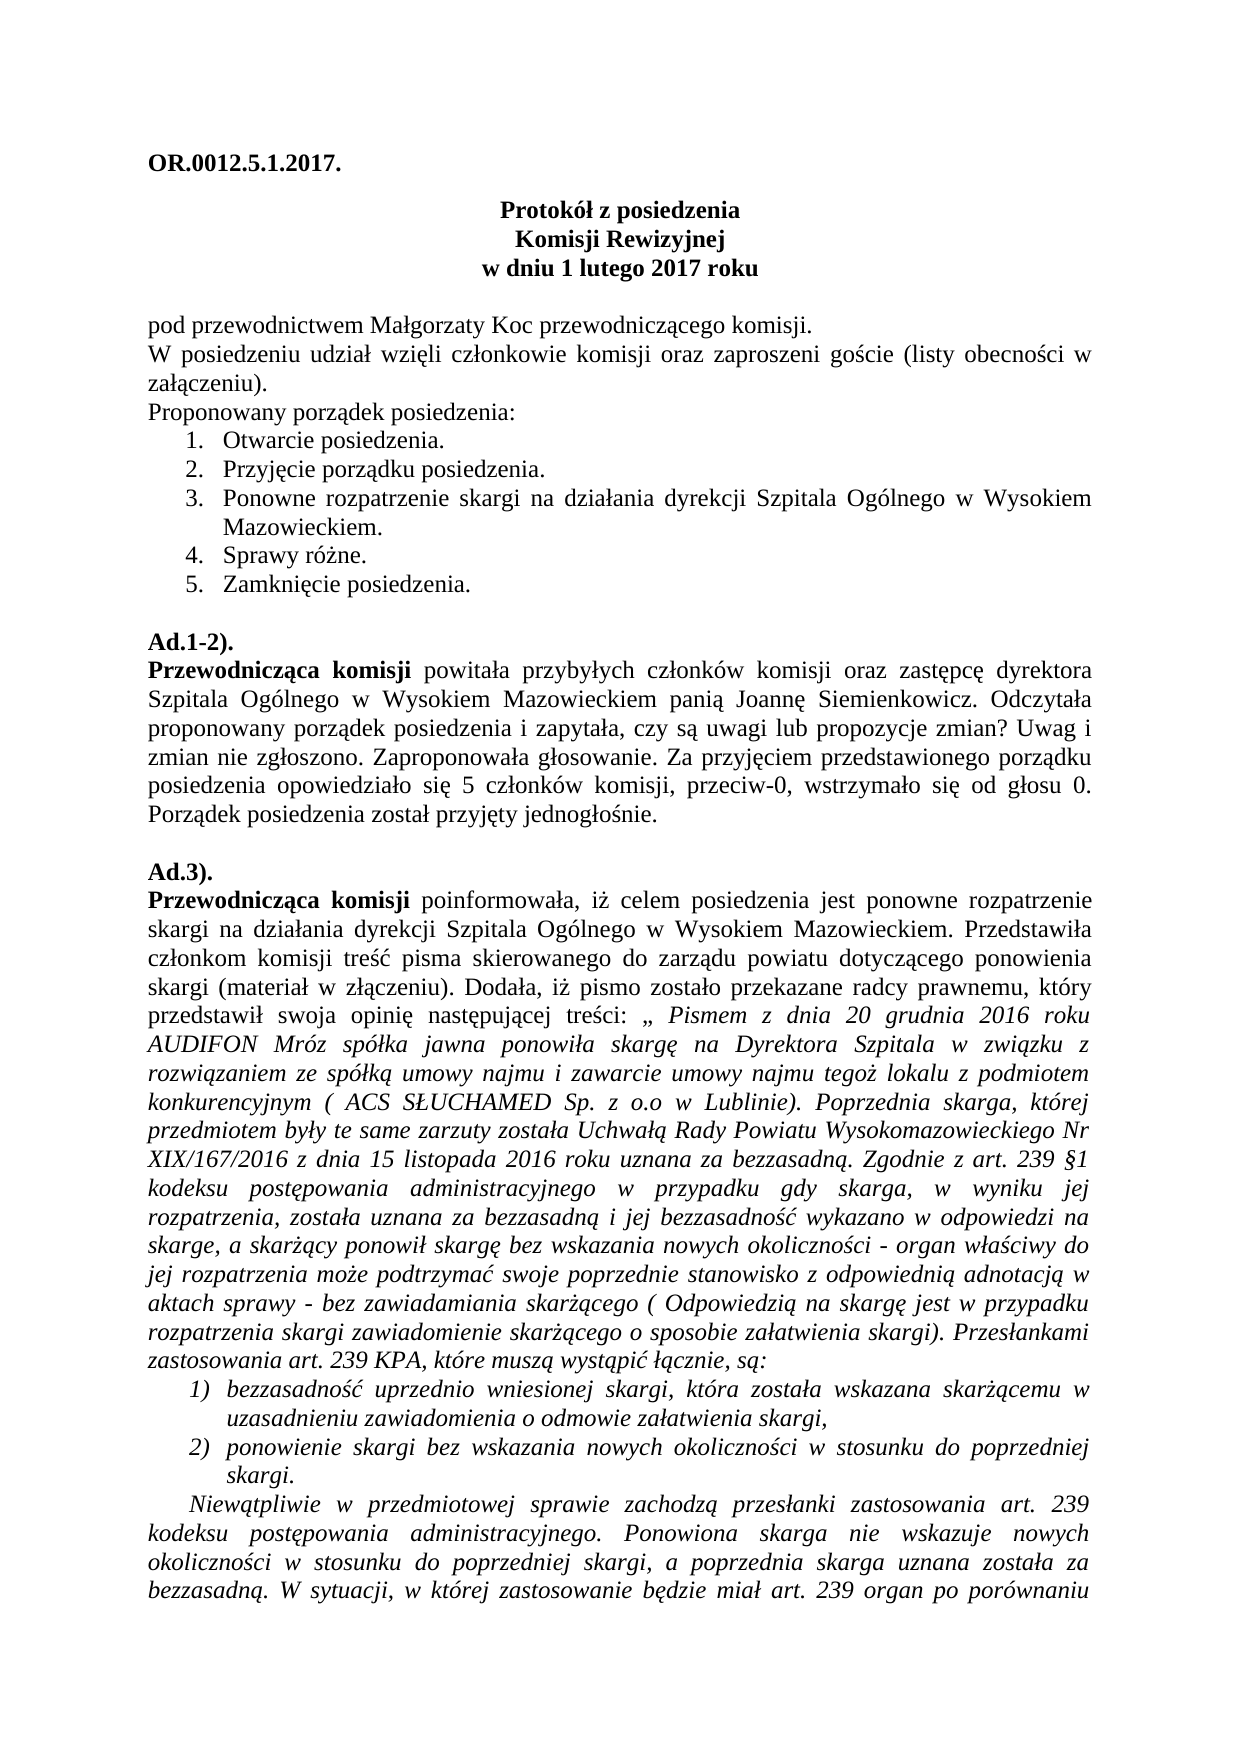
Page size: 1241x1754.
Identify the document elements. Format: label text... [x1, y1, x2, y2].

text Ad.3). [148, 857, 1093, 885]
list Sprawy różne. [185, 540, 1093, 569]
text W posiedzeniu udział wzięli członkowie komisji oraz zaproszeni goście (listy obecności w załączeniu). [148, 339, 1093, 397]
list Otwarcie posiedzenia. [185, 425, 1093, 454]
text Protokół z posiedzenia [148, 195, 1093, 224]
list ponowienie skargi bez wskazania nowych okoliczności w stosunku do poprzedniej skargi. [189, 1432, 1093, 1489]
list bezzasadność uprzednio wniesionej skargi, która została wskazana skarżącemu w uzasadnieniu zawiadomienia o odmowie załatwienia skargi, [189, 1374, 1093, 1432]
text Przewodnicząca komisji powitała przybyłych członków komisji oraz zastępcę dyrektora Szpitala Ogólnego w Wysokiem Mazowieckiem panią Joannę Siemienkowicz. Odczytała proponowany porządek posiedzenia i zapytała, czy są uwagi lub propozycje zmian? Uwag i zmian nie zgłoszono. Zaproponowała głosowanie. Za przyjęciem przedstawionego porządku posiedzenia opowiedziało się 5 członków komisji, przeciw-0, wstrzymało się od głosu 0. Porządek posiedzenia został przyjęty jednogłośnie. [148, 655, 1093, 828]
text Ad.1-2). [148, 627, 1093, 655]
list Ponowne rozpatrzenie skargi na działania dyrekcji Szpitala Ogólnego w Wysokiem Mazowieckiem. [185, 483, 1093, 540]
text pod przewodnictwem Małgorzaty Koc przewodniczącego komisji. [148, 310, 1093, 339]
text Komisji Rewizyjnej [148, 224, 1093, 253]
text w dniu 1 lutego 2017 roku [148, 253, 1093, 282]
list Zamknięcie posiedzenia. [185, 569, 1093, 598]
list Przewodnicząca komisji poinformowała, iż celem posiedzenia jest ponowne rozpatrzenie skargi na działania dyrekcji Szpitala Ogólnego w Wysokiem Mazowieckiem. Przedstawiła członkom komisji treść pisma skierowanego do zarządu powiatu dotyczącego ponowienia skargi (materiał w złączeniu). Dodała, iż pismo zostało przekazane radcy prawnemu, który przedstawił swoja opinię następującej treści: „ Pismem z dnia 20 grudnia 2016 roku AUDIFON Mróz spółka jawna ponowiła skargę na Dyrektora Szpitala w związku z rozwiązaniem ze spółką umowy najmu i zawarcie umowy najmu tegoż lokalu z podmiotem konkurencyjnym ( ACS SŁUCHAMED Sp. z o.o w Lublinie). Poprzednia skarga, której przedmiotem były te same zarzuty została Uchwałą Rady Powiatu Wysokomazowieckiego Nr XIX/167/2016 z dnia 15 listopada 2016 roku uznana za bezzasadną. Zgodnie z art. 239 §1 kodeksu postępowania administracyjnego w przypadku gdy skarga, w wyniku jej rozpatrzenia, została uznana za bezzasadną i jej bezzasadność wykazano w odpowiedzi na skarge, a skarżący ponowił skargę bez wskazania nowych okoliczności - organ właściwy do jej rozpatrzenia może podtrzymać swoje poprzednie stanowisko z odpowiednią adnotacją w aktach sprawy - bez zawiadamiania skarżącego ( Odpowiedzią na skargę jest w przypadku rozpatrzenia skargi zawiadomienie skarżącego o sposobie załatwienia skargi). Przesłankami zastosowania art. 239 KPA, które muszą wystąpić łącznie, są: [148, 885, 1093, 1374]
text Proponowany porządek posiedzenia: [148, 397, 1093, 425]
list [148, 1489, 1093, 1604]
text OR.0012.5.1.2017. [148, 148, 1093, 176]
list Przyjęcie porządku posiedzenia. [185, 454, 1093, 483]
